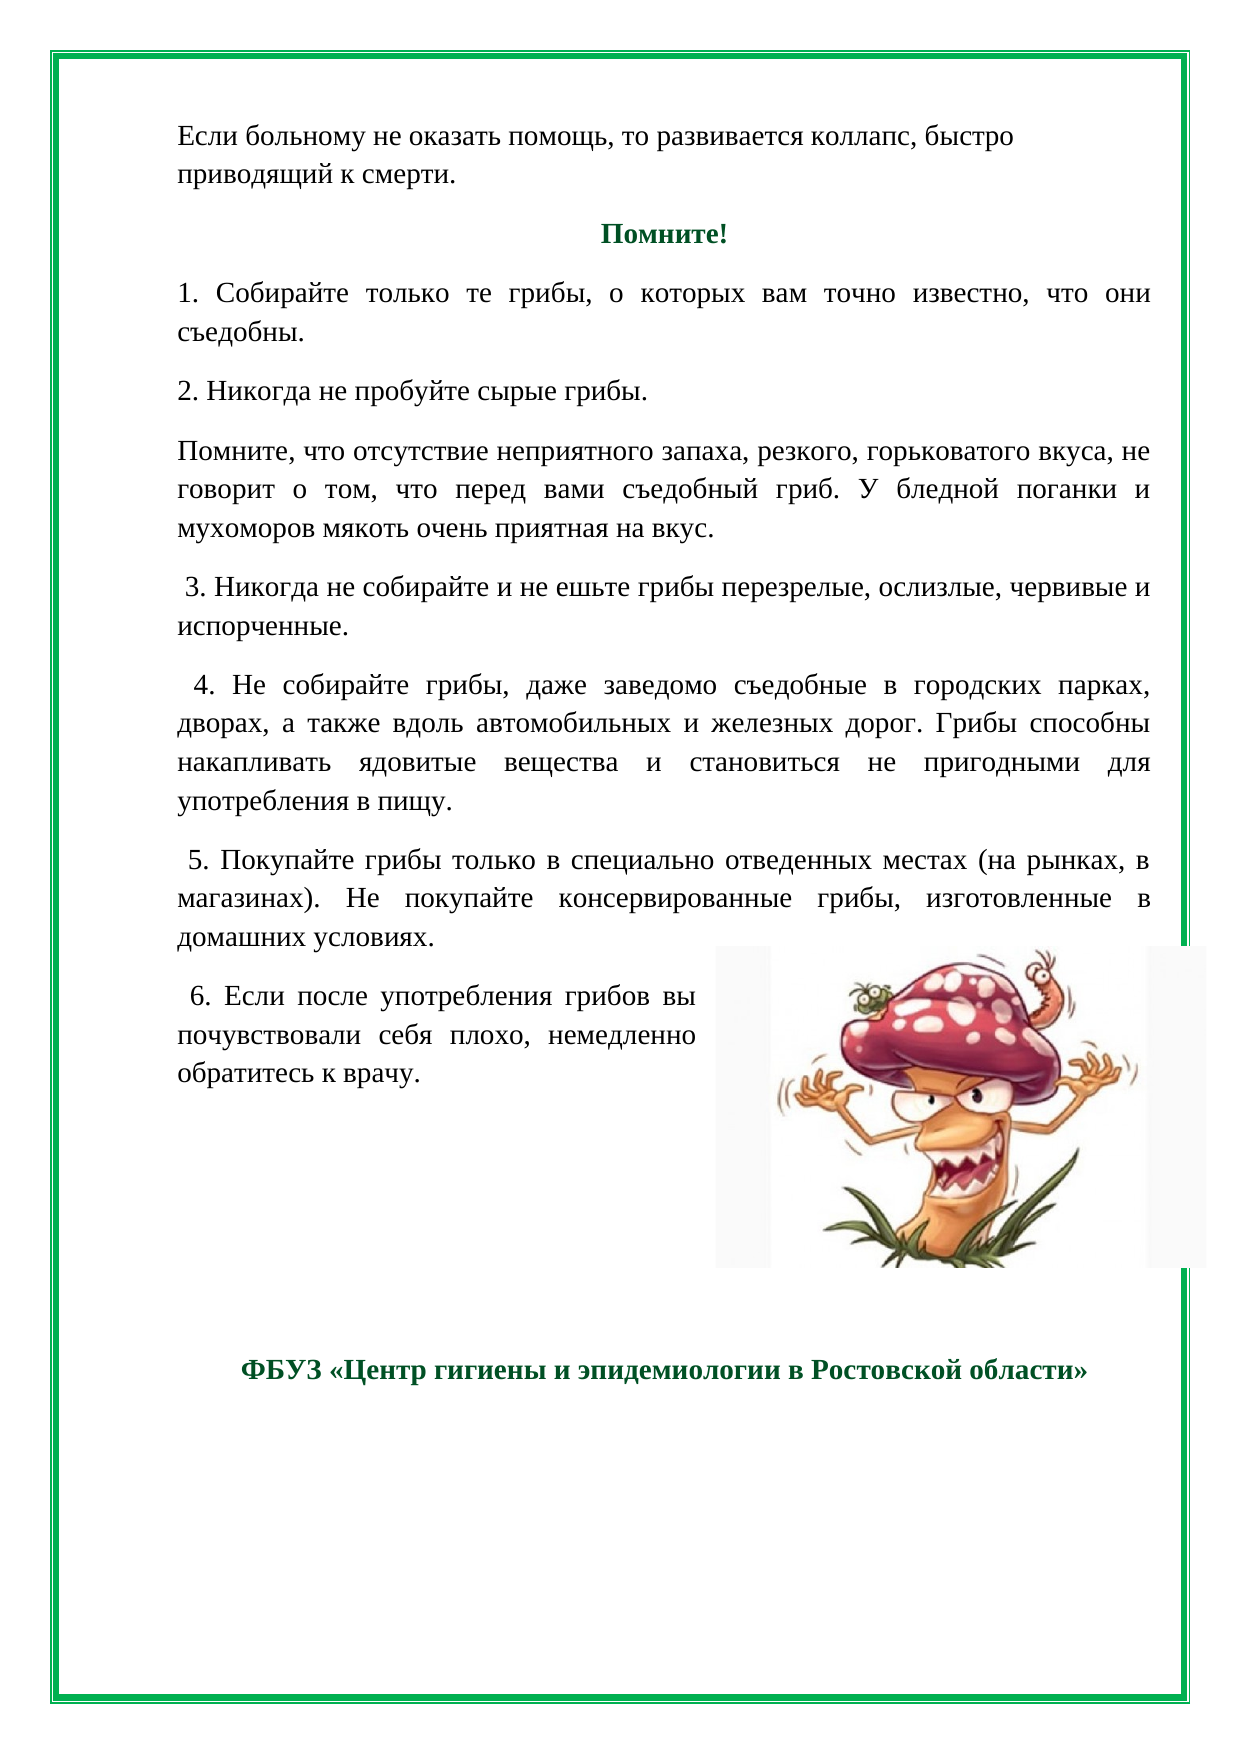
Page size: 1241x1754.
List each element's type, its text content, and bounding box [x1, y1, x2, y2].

text 4. Не собирайте грибы, даже заведомо съедобные в городских парках, дворах, а также вдоль автомобильных и железных дорог. Грибы способны накапливать ядовитые вещества и становиться не пригодными для употребления в пищу. [177, 667, 1152, 816]
text 2. Никогда не пробуйте сырые грибы. [177, 373, 1152, 407]
text 6. Если после употребления грибов вы почувствовали себя плохо, немедленно обратитесь к врачу. [177, 978, 715, 1089]
text 5. Покупайте грибы только в специально отведенных местах (на рынках, в магазинах). Не покупайте консервированные грибы, изготовленные в домашних условиях. [177, 842, 1152, 953]
picture [715, 946, 1207, 1268]
text 3. Никогда не собирайте и не ешьте грибы перезрелые, ослизлые, червивые и испорченные. [177, 569, 1152, 641]
text 1. Собирайте только те грибы, о которых вам точно известно, что они съедобны. [177, 275, 1152, 347]
text Помните, что отсутствие неприятного запаха, резкого, горьковатого вкуса, не говорит о том, что перед вами съедобный гриб. У бледной поганки и мухоморов мякоть очень приятная на вкус. [177, 433, 1152, 543]
text Если больному не оказать помощь, то развивается коллапс, быстро приводящий к смерти. [177, 118, 1152, 190]
text ФБУЗ «Центр гигиены и эпидемиологии в Ростовской области» [177, 1352, 1152, 1386]
text Помните! [177, 216, 1152, 249]
